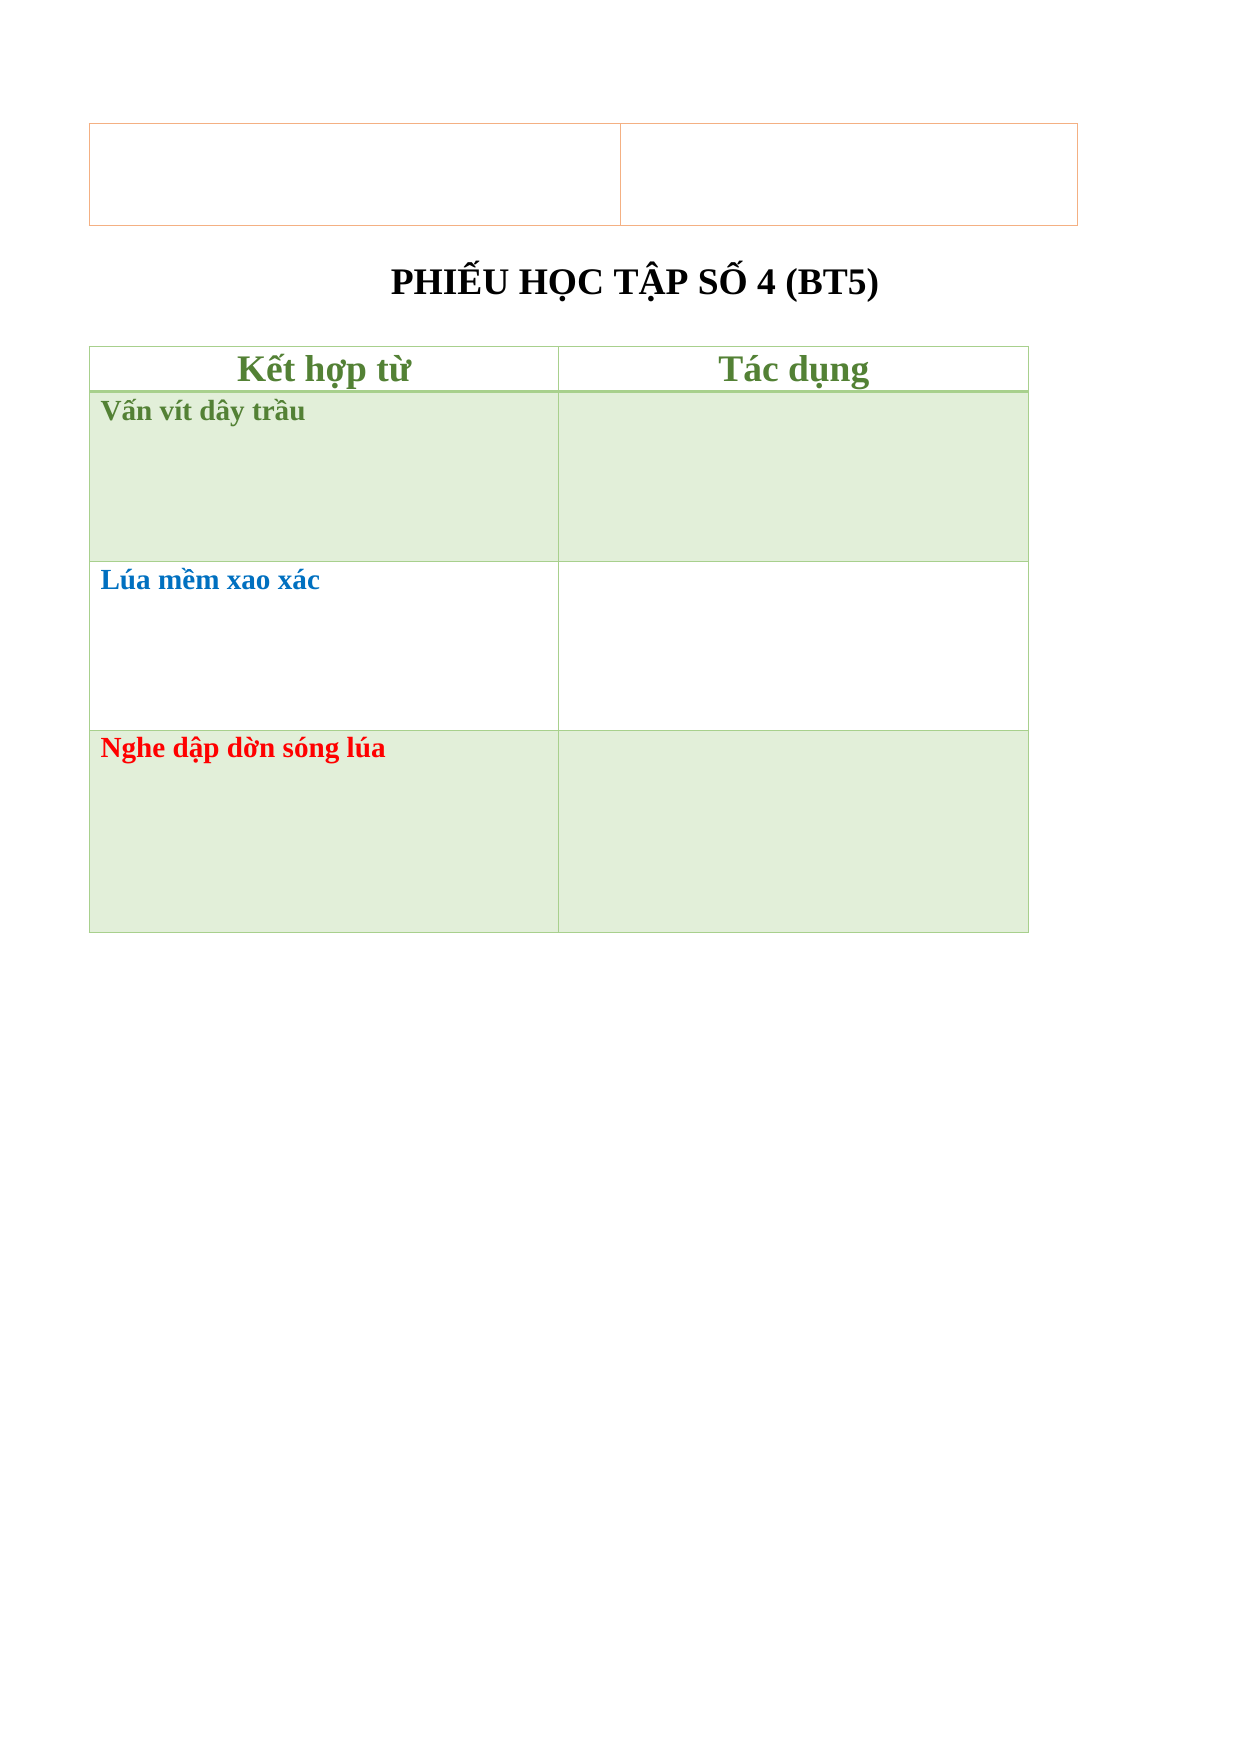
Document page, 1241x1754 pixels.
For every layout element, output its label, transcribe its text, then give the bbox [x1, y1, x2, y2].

table_cell Vấn vít dây trầu [90, 393, 558, 561]
table_header Tác dụng [559, 347, 1028, 390]
table_cell [90, 124, 620, 225]
table_cell Nghe dập dờn sóng lúa [90, 731, 558, 932]
table_cell [559, 393, 1028, 561]
table_cell [559, 731, 1028, 932]
text PHIẾU HỌC TẬP SỐ 4 (BT5) [118, 259, 1152, 303]
table_cell [559, 562, 1028, 729]
table_cell [621, 124, 1077, 225]
table_header Kết hợp từ [90, 347, 558, 390]
table_cell Lúa mềm xao xác [90, 562, 558, 729]
